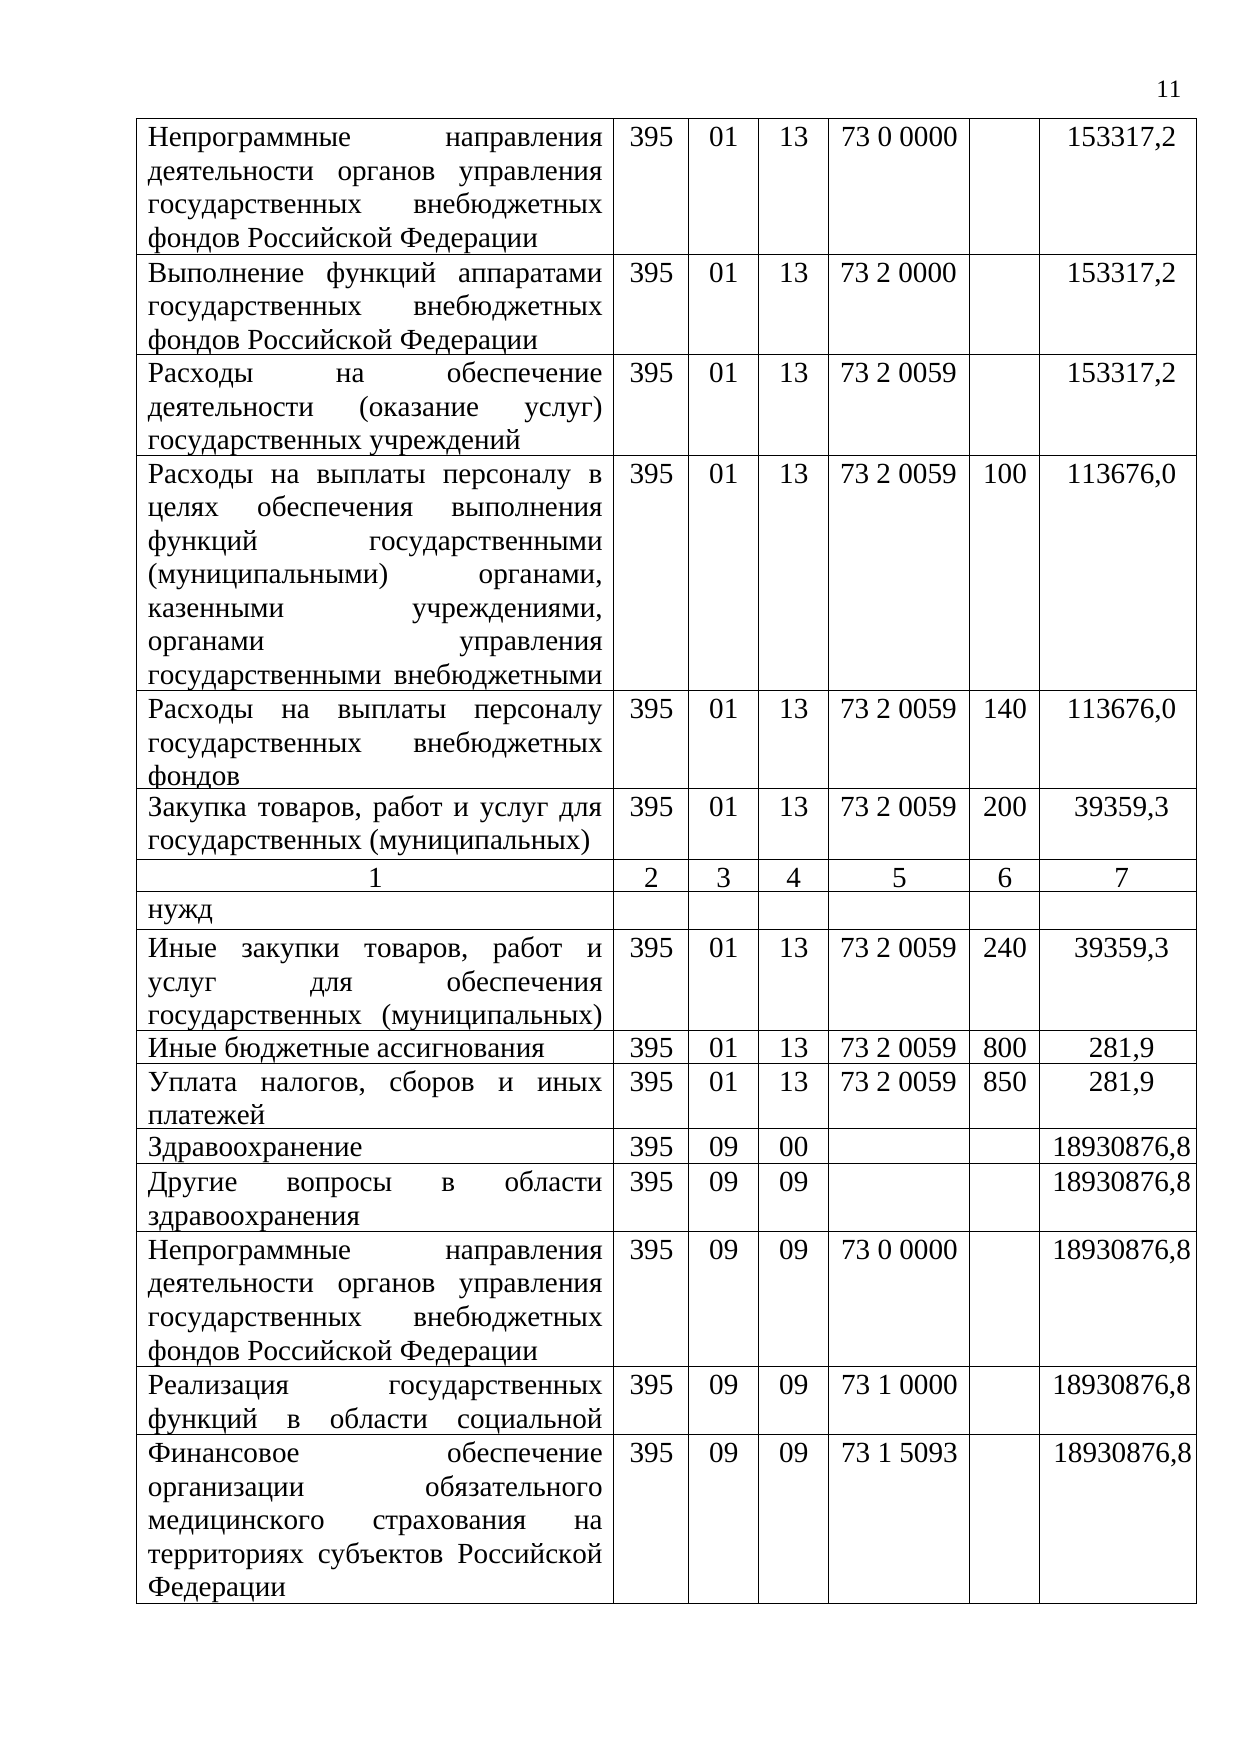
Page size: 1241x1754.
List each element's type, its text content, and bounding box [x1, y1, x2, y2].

table_cell 153317,2 [1040, 355, 1196, 455]
table_cell 395 [614, 1232, 688, 1366]
table_cell 100 [970, 456, 1039, 690]
table_cell Расходы на выплаты персоналу государственных внебюджетных фондов [137, 691, 613, 788]
table_cell 395 [614, 355, 688, 455]
table_cell [970, 892, 1039, 929]
table_cell 7 [1040, 860, 1196, 891]
table_cell 395 [614, 1164, 688, 1231]
table_cell 73 1 5093 [829, 1435, 969, 1603]
table_cell 850 [970, 1064, 1039, 1128]
table_cell 395 [614, 1367, 688, 1434]
table_cell 13 [759, 255, 828, 354]
table_cell 01 [689, 1064, 758, 1128]
table_cell 39359,3 [1040, 930, 1196, 1029]
table_cell 800 [970, 1031, 1039, 1063]
table_cell 13 [759, 789, 828, 859]
table_cell 09 [689, 1129, 758, 1163]
table_cell [970, 119, 1039, 254]
table_cell 2 [614, 860, 688, 891]
table_cell 395 [614, 1129, 688, 1163]
table_cell 09 [689, 1435, 758, 1603]
table_cell Реализация государственных функций в области социальной политики [137, 1367, 613, 1434]
table_cell Уплата налогов, сборов и иных платежей [137, 1064, 613, 1128]
table_cell Закупка товаров, работ и услуг для государственных (муниципальных) [137, 789, 613, 859]
table_cell 395 [614, 255, 688, 354]
table_cell 01 [689, 355, 758, 455]
table_cell 240 [970, 930, 1039, 1029]
table_cell [970, 1367, 1039, 1434]
table_cell 395 [614, 1064, 688, 1128]
table_cell 01 [689, 456, 758, 690]
table_cell Иные бюджетные ассигнования [137, 1031, 613, 1063]
table_cell 73 0 0000 [829, 1232, 969, 1366]
table_cell 13 [759, 930, 828, 1029]
table_cell 5 [829, 860, 969, 891]
table_cell 18930876,8 [1040, 1367, 1196, 1434]
table_cell 13 [759, 355, 828, 455]
table_cell 1 [137, 860, 613, 891]
table_cell [970, 255, 1039, 354]
table_cell 113676,0 [1040, 456, 1196, 690]
table_cell 18930876,8 [1040, 1232, 1196, 1366]
table_cell 00 [759, 1129, 828, 1163]
table_cell [1040, 892, 1196, 929]
table_cell 13 [759, 1031, 828, 1063]
table_cell нужд [137, 892, 613, 929]
table_cell [970, 1435, 1039, 1603]
table_cell Непрограммные направления деятельности органов управления государственных внебюджетных фондов Российской Федерации [137, 119, 613, 254]
table_cell [689, 892, 758, 929]
table_cell 153317,2 [1040, 119, 1196, 254]
table_cell 4 [759, 860, 828, 891]
table_cell 13 [759, 119, 828, 254]
table_cell 140 [970, 691, 1039, 788]
table_cell 73 2 0059 [829, 456, 969, 690]
table_cell [829, 1129, 969, 1163]
table_cell 73 2 0059 [829, 355, 969, 455]
table_cell 73 1 0000 [829, 1367, 969, 1434]
table_cell 73 2 0059 [829, 1031, 969, 1063]
table_cell 01 [689, 691, 758, 788]
table_cell 39359,3 [1040, 789, 1196, 859]
table_cell 01 [689, 789, 758, 859]
table_cell 281,9 [1040, 1031, 1196, 1063]
table_cell Непрограммные направления деятельности органов управления государственных внебюджетных фондов Российской Федерации [137, 1232, 613, 1366]
table_cell 395 [614, 119, 688, 254]
table_cell 73 2 0059 [829, 1064, 969, 1128]
table_cell 6 [970, 860, 1039, 891]
table_cell 09 [689, 1164, 758, 1231]
table_cell 113676,0 [1040, 691, 1196, 788]
table_cell Финансовое обеспечение организации обязательного медицинского страхования на территориях субъектов Российской Федерации [137, 1435, 613, 1603]
table_cell Выполнение функций аппаратами государственных внебюджетных фондов Российской Федерации [137, 255, 613, 354]
table_cell [829, 892, 969, 929]
table_cell [759, 892, 828, 929]
table_cell 13 [759, 1064, 828, 1128]
table_cell 73 2 0000 [829, 255, 969, 354]
table_cell [614, 892, 688, 929]
table_cell 395 [614, 456, 688, 690]
table_cell 200 [970, 789, 1039, 859]
table_cell 09 [759, 1164, 828, 1231]
table_cell 395 [614, 691, 688, 788]
table_cell 01 [689, 255, 758, 354]
table_cell 09 [759, 1435, 828, 1603]
table_cell Здравоохранение [137, 1129, 613, 1163]
table_cell Другие вопросы в области здравоохранения [137, 1164, 613, 1231]
table_cell [829, 1164, 969, 1231]
table_cell [970, 1129, 1039, 1163]
table_cell 395 [614, 789, 688, 859]
table_cell 09 [759, 1367, 828, 1434]
table_cell 153317,2 [1040, 255, 1196, 354]
table_cell 18930876,8 [1040, 1164, 1196, 1231]
table_cell Расходы на выплаты персоналу в целях обеспечения выполнения функций государственными (муниципальными) органами, казенными учреждениями, органами управления государственными внебюджетными фондами [137, 456, 613, 690]
table_cell Расходы на обеспечение деятельности (оказание услуг) государственных учреждений [137, 355, 613, 455]
table_cell 13 [759, 456, 828, 690]
table_cell 395 [614, 930, 688, 1029]
table_cell 73 0 0000 [829, 119, 969, 254]
table_cell Иные закупки товаров, работ и услуг для обеспечения государственных (муниципальных) нужд [137, 930, 613, 1029]
table_cell [970, 1164, 1039, 1231]
table_cell [970, 1232, 1039, 1366]
table_cell 73 2 0059 [829, 789, 969, 859]
table_cell 395 [614, 1031, 688, 1063]
table_cell 73 2 0059 [829, 691, 969, 788]
table_cell 18930876,8 [1040, 1129, 1196, 1163]
table_cell 01 [689, 119, 758, 254]
table_cell 09 [759, 1232, 828, 1366]
table_cell 395 [614, 1435, 688, 1603]
table_cell 09 [689, 1232, 758, 1366]
table_cell 73 2 0059 [829, 930, 969, 1029]
table_cell [970, 355, 1039, 455]
table_cell 281,9 [1040, 1064, 1196, 1128]
table_cell 01 [689, 930, 758, 1029]
table_cell 13 [759, 691, 828, 788]
table_cell 09 [689, 1367, 758, 1434]
table_cell 01 [689, 1031, 758, 1063]
table_cell 18930876,8 [1040, 1435, 1196, 1603]
table_cell 3 [689, 860, 758, 891]
